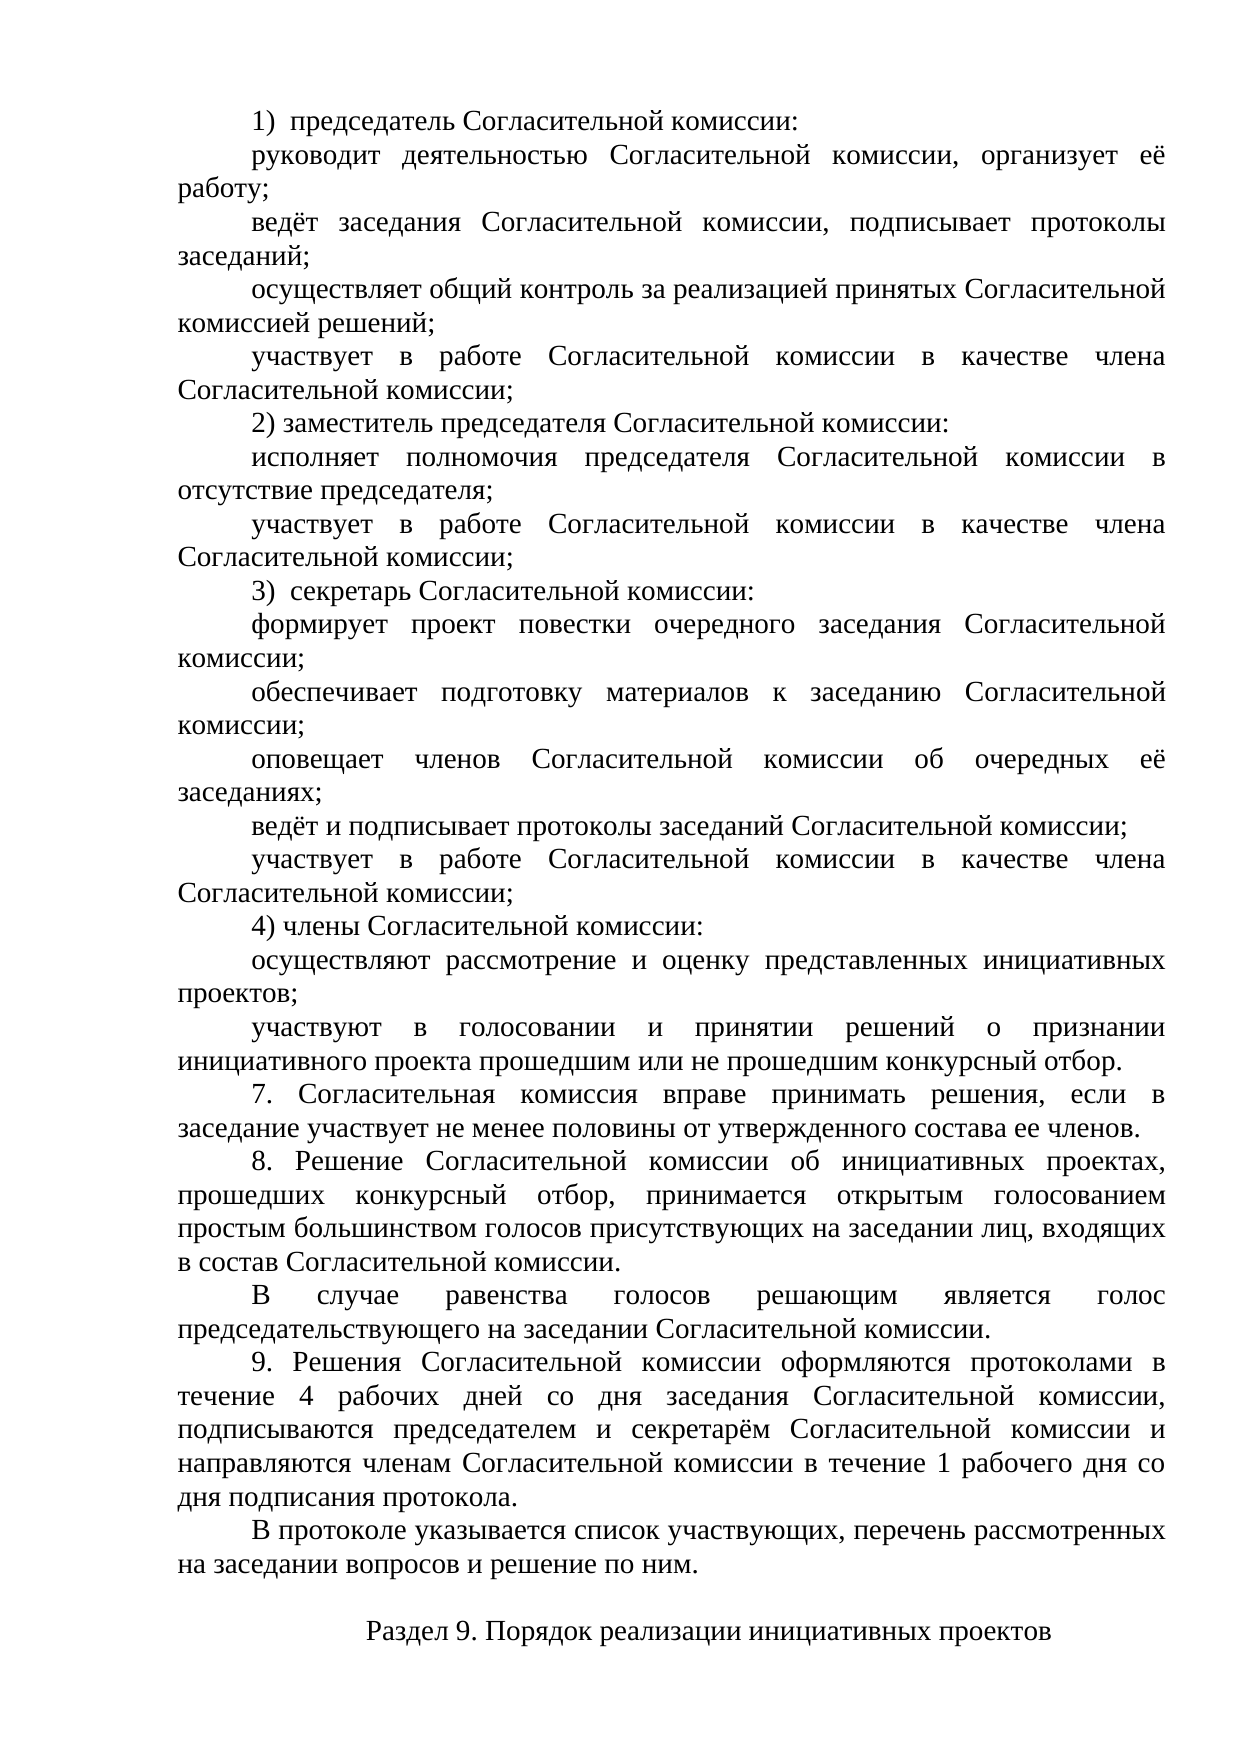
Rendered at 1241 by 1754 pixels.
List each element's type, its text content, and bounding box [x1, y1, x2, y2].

text участвуют в голосовании и принятии решений о признании инициативного проекта прошедшим или не прошедшим конкурсный отбор. [177, 1009, 1167, 1076]
text ведёт и подписывает протоколы заседаний Согласительной комиссии; [177, 808, 1167, 841]
text 7. Согласительная комиссия вправе принимать решения, если в заседание участвует не менее половины от утвержденного состава ее членов. [177, 1076, 1167, 1143]
text исполняет полномочия председателя Согласительной комиссии в отсутствие председателя; [177, 439, 1167, 506]
text руководит деятельностью Согласительной комиссии, организует её работу; [177, 137, 1167, 204]
text участвует в работе Согласительной комиссии в качестве члена Согласительной комиссии; [177, 338, 1167, 405]
text 3) секретарь Согласительной комиссии: [177, 573, 1167, 607]
text формирует проект повестки очередного заседания Согласительной комиссии; [177, 607, 1167, 674]
text Раздел 9. Порядок реализации инициативных проектов [177, 1613, 1167, 1646]
text осуществляют рассмотрение и оценку представленных инициативных проектов; [177, 942, 1167, 1009]
text 8. Решение Согласительной комиссии об инициативных проектах, прошедших конкурсный отбор, принимается открытым голосованием простым большинством голосов присутствующих на заседании лиц, входящих в состав Согласительной комиссии. [177, 1143, 1167, 1277]
text участвует в работе Согласительной комиссии в качестве члена Согласительной комиссии; [177, 506, 1167, 573]
text оповещает членов Согласительной комиссии об очередных её заседаниях; [177, 741, 1167, 808]
text осуществляет общий контроль за реализацией принятых Согласительной комиссией решений; [177, 271, 1167, 338]
text 1) председатель Согласительной комиссии: [177, 103, 1167, 137]
text 2) заместитель председателя Согласительной комиссии: [177, 405, 1167, 439]
text участвует в работе Согласительной комиссии в качестве члена Согласительной комиссии; [177, 841, 1167, 908]
text 9. Решения Согласительной комиссии оформляются протоколами в течение 4 рабочих дней со дня заседания Согласительной комиссии, подписываются председателем и секретарём Согласительной комиссии и направляются членам Согласительной комиссии в течение 1 рабочего дня со дня подписания протокола. [177, 1344, 1167, 1512]
text ведёт заседания Согласительной комиссии, подписывает протоколы заседаний; [177, 204, 1167, 271]
text В протоколе указывается список участвующих, перечень рассмотренных на заседании вопросов и решение по ним. [177, 1512, 1167, 1579]
text обеспечивает подготовку материалов к заседанию Согласительной комиссии; [177, 674, 1167, 741]
text 4) члены Согласительной комиссии: [177, 908, 1167, 942]
text В случае равенства голосов решающим является голос председательствующего на заседании Согласительной комиссии. [177, 1277, 1167, 1344]
